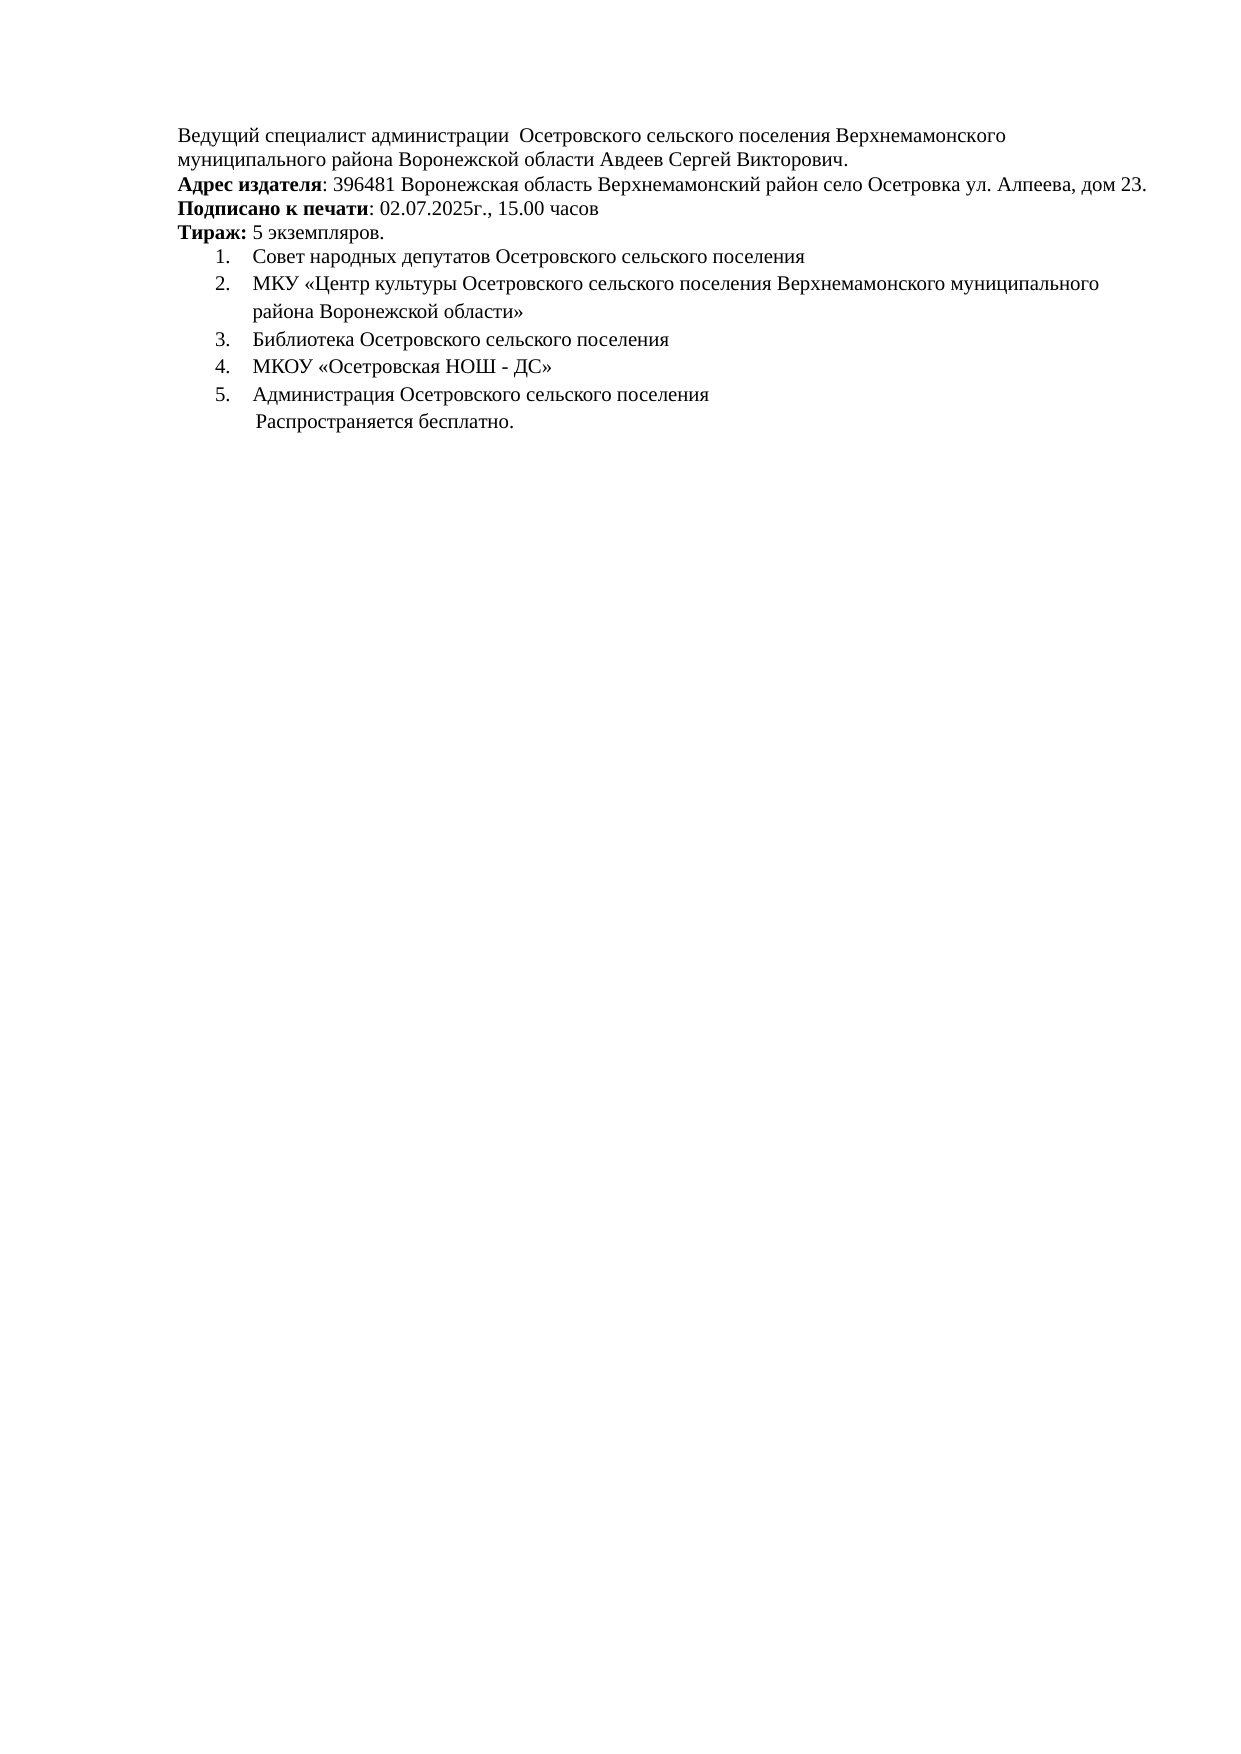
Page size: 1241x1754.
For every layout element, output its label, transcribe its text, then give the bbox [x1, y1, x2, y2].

text Подписано к печати: 02.07.2025г., 15.00 часов [177, 196, 1152, 219]
text Ведущий специалист администрации Осетровского сельского поселения Верхнемамонского муниципального района Воронежской области Авдеев Сергей Викторович. [177, 123, 1152, 171]
list МКУ «Центр культуры Осетровского сельского поселения Верхнемамонского муниципального района Воронежской области» [215, 271, 1152, 323]
text Тираж: 5 экземпляров. [177, 219, 1152, 244]
text Распространяется бесплатно. [177, 409, 1152, 433]
list Администрация Осетровского сельского поселения [215, 382, 1152, 406]
list МКОУ «Осетровская НОШ - ДС» [215, 354, 1152, 378]
list Совет народных депутатов Осетровского сельского поселения [215, 244, 1152, 268]
text Адрес издателя: 396481 Воронежская область Верхнемамонский район село Осетровка ул. Алпеева, дом 23. [177, 171, 1152, 196]
list Библиотека Осетровского сельского поселения [215, 326, 1152, 351]
